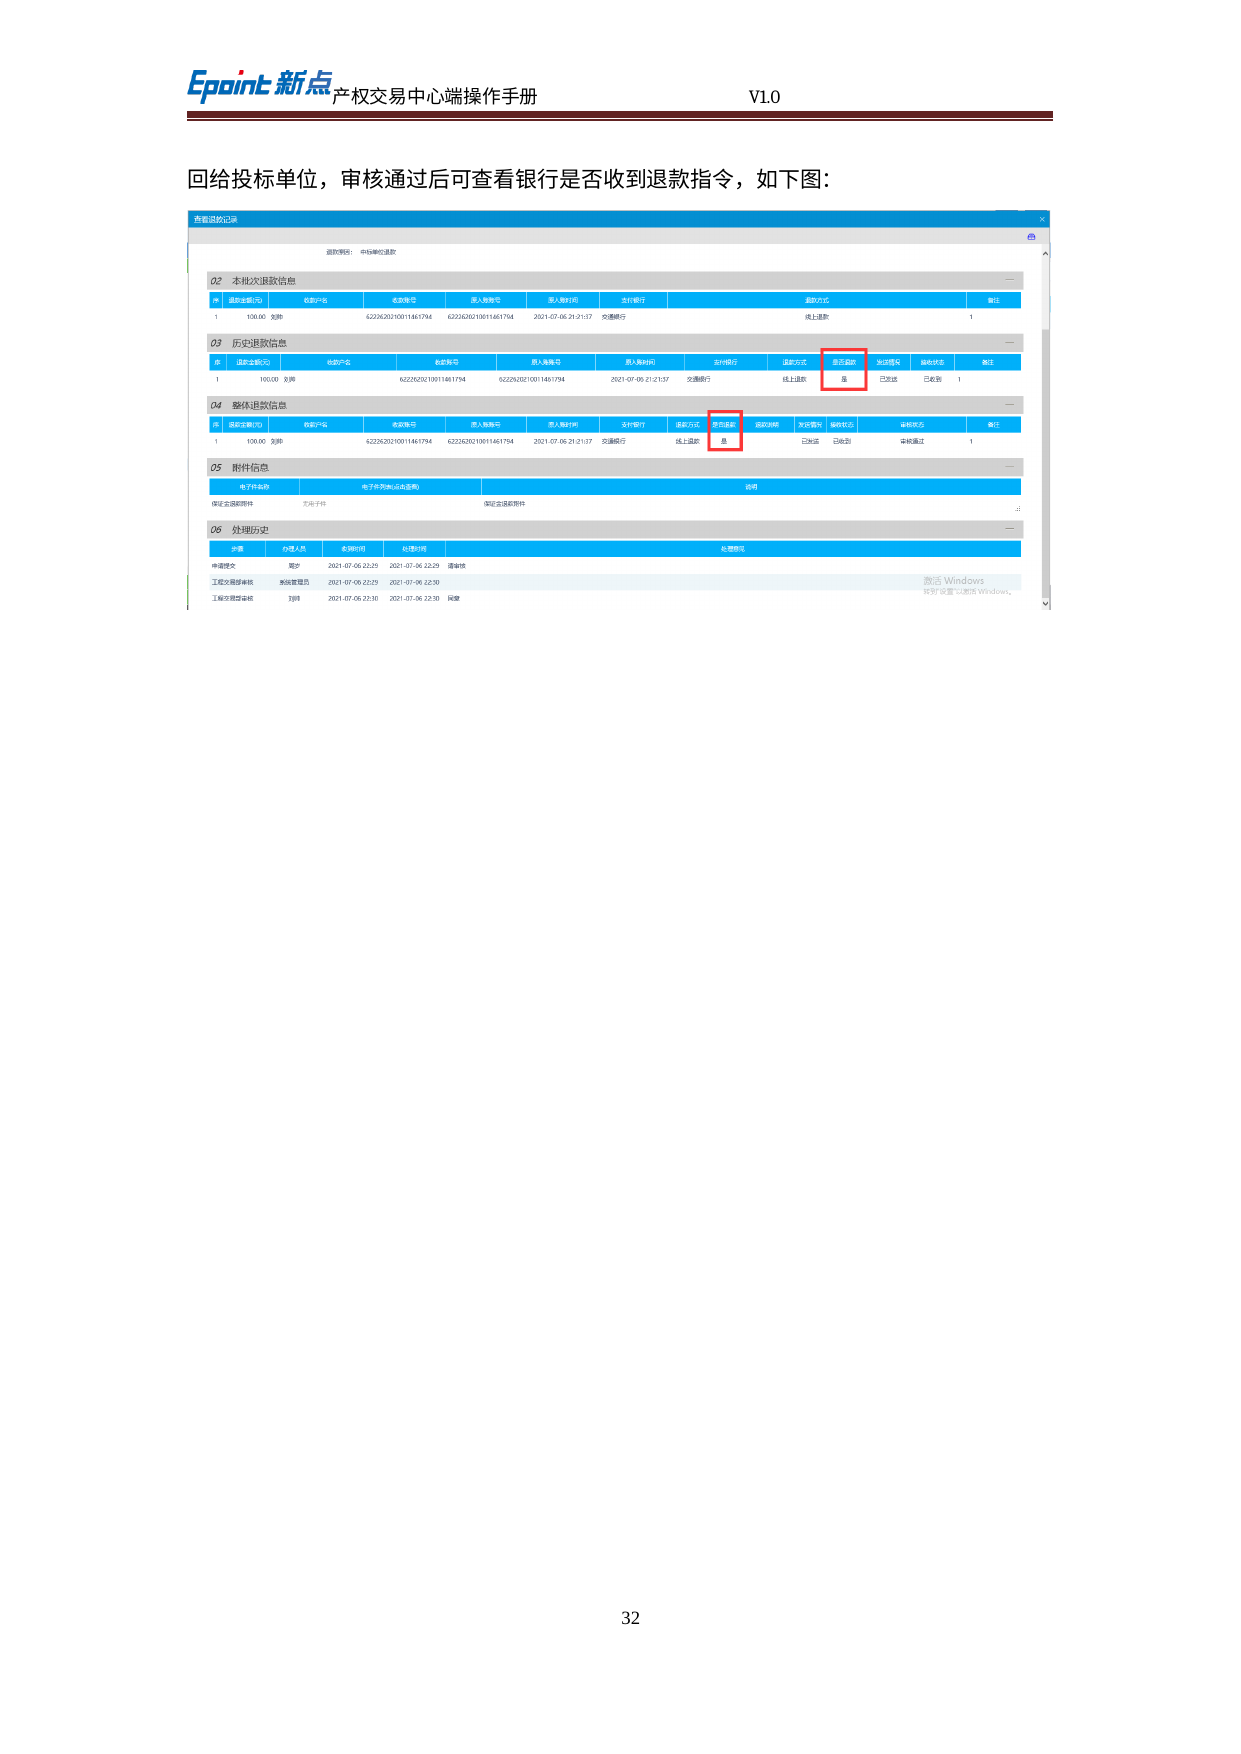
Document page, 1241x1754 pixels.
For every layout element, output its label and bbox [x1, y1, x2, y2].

text [187, 162, 1053, 194]
picture [187, 70, 333, 104]
picture [187, 210, 1051, 610]
